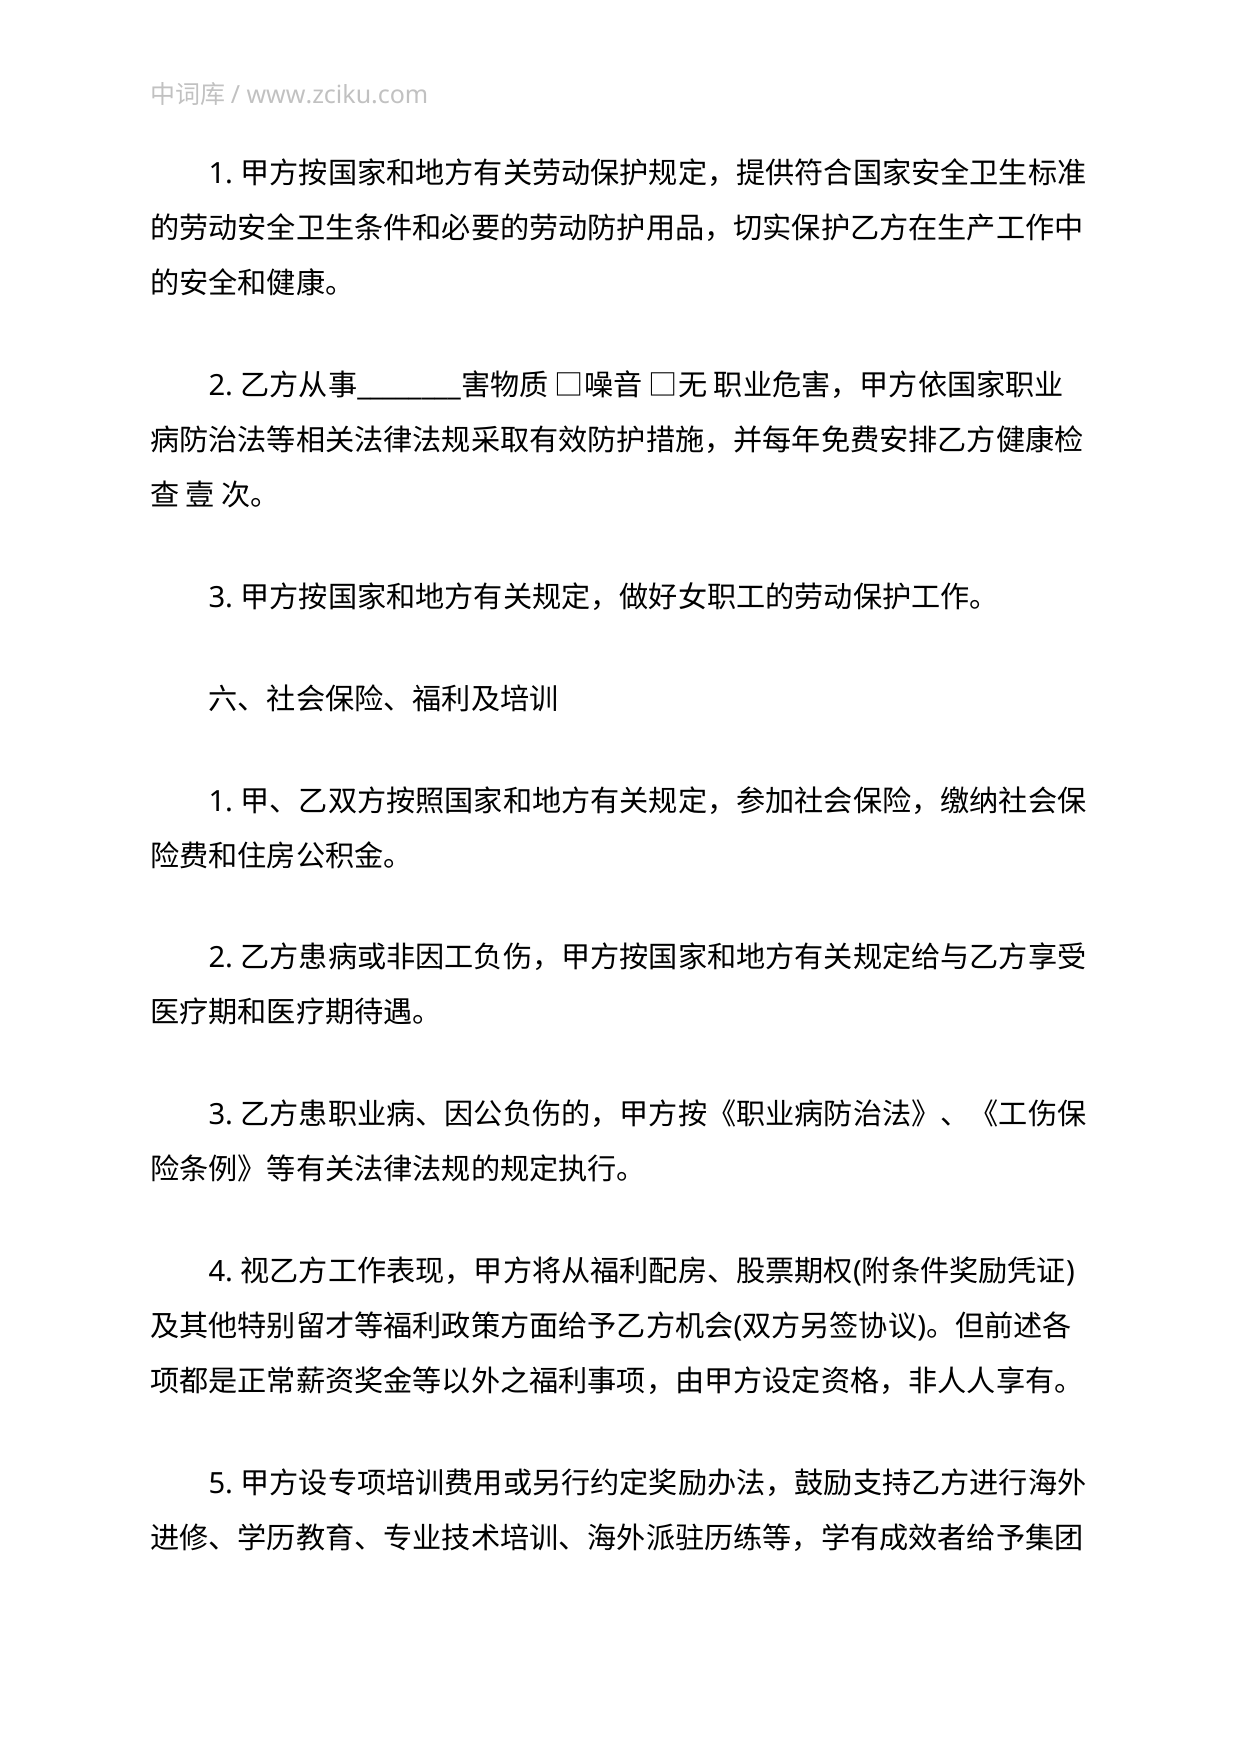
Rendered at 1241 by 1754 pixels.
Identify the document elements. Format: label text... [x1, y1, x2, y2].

text 2. 乙方从事________害物质 □噪音 □无 职业危害，甲方依国家职业病防治法等相关法律法规采取有效防护措施，并每年免费安排乙方健康检查 壹 次。 [150, 362, 1090, 514]
text 1. 甲、乙双方按照国家和地方有关规定，参加社会保险，缴纳社会保险费和住房公积金。 [150, 777, 1090, 874]
text 2. 乙方患病或非因工负伤，甲方按国家和地方有关规定给与乙方享受医疗期和医疗期待遇。 [150, 934, 1090, 1031]
text 1. 甲方按国家和地方有关劳动保护规定，提供符合国家安全卫生标准的劳动安全卫生条件和必要的劳动防护用品，切实保护乙方在生产工作中的安全和健康。 [150, 150, 1090, 302]
text 4. 视乙方工作表现，甲方将从福利配房、股票期权(附条件奖励凭证)及其他特别留才等福利政策方面给予乙方机会(双方另签协议)。但前述各项都是正常薪资奖金等以外之福利事项，由甲方设定资格，非人人享有。 [150, 1247, 1090, 1400]
text 3. 甲方按国家和地方有关规定，做好女职工的劳动保护工作。 [150, 573, 1090, 616]
text 3. 乙方患职业病、因公负伤的，甲方按《职业病防治法》、《工伤保险条例》等有关法律法规的规定执行。 [150, 1091, 1090, 1188]
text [150, 1459, 1090, 1556]
text 六、社会保险、福利及培训 [150, 675, 1090, 718]
